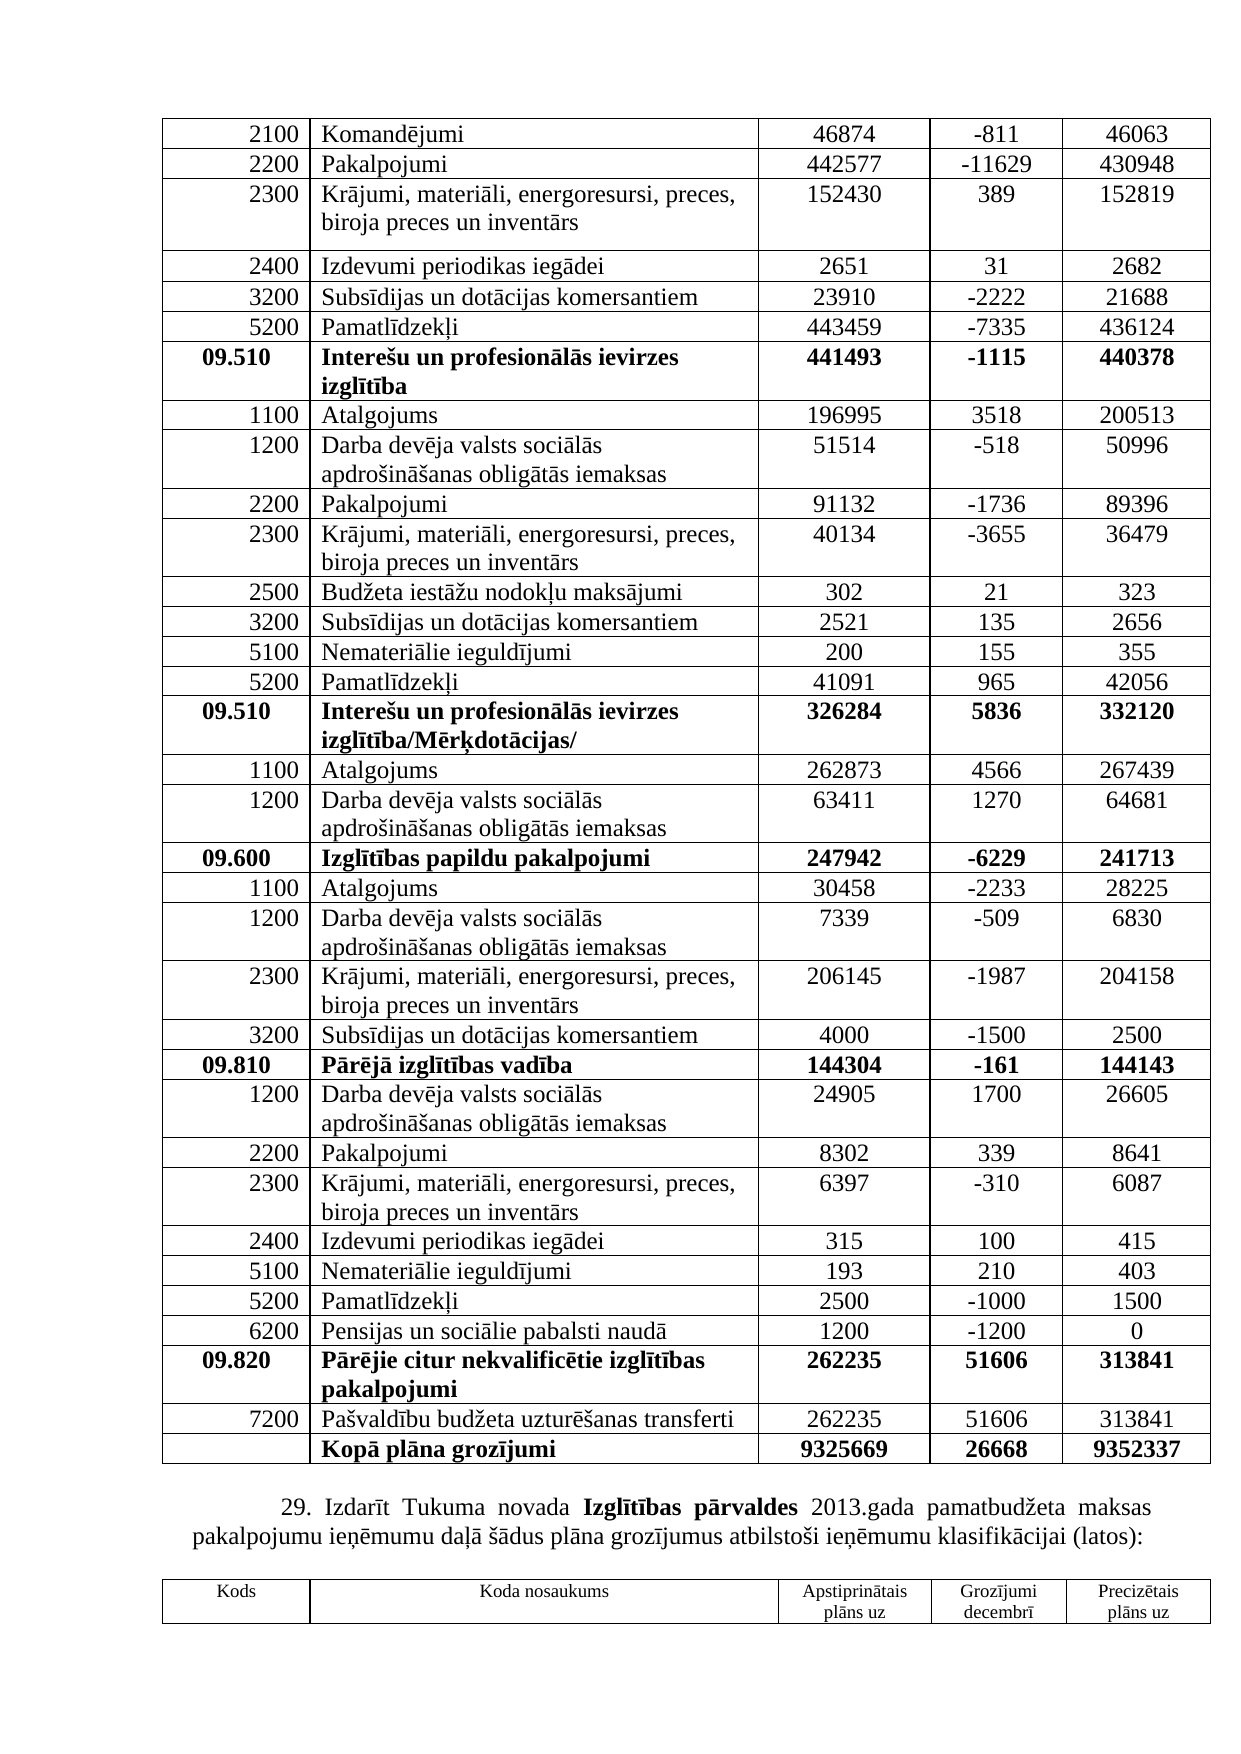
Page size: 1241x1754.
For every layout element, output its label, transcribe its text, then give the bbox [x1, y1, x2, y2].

table_cell -3655 [931, 519, 1062, 576]
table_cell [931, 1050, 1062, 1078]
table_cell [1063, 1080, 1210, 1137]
table_cell Krājumi, materiāli, energoresursi, preces, biroja preces un inventārs [311, 179, 758, 250]
table_cell 200 [759, 637, 929, 666]
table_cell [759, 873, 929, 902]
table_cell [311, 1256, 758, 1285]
table_cell 50996 [1063, 430, 1210, 488]
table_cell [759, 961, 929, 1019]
table_cell Interešu un profesionālās ievirzes izglītība/Mērķdotācijas/ [311, 696, 758, 754]
table_cell Budžeta iestāžu nodokļu maksājumi [311, 577, 758, 606]
table_cell 2651 [759, 251, 929, 281]
text 29. Izdarīt Tukuma novada Izglītības pārvaldes 2013.gada pamatbudžeta maksas pakalpojumu ieņēmumu daļā šādus plāna grozījumus atbilstoši ieņēmumu klasifikācijai (latos): [192, 1492, 1152, 1550]
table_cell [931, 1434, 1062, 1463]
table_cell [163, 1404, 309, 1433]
table_cell -2222 [931, 282, 1062, 311]
table_cell 442577 [759, 149, 929, 178]
table_cell 3200 [163, 607, 309, 636]
table_cell 135 [931, 607, 1062, 636]
table_cell 155 [931, 637, 1062, 666]
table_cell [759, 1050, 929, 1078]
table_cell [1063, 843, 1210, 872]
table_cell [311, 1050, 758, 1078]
table_cell 443459 [759, 312, 929, 341]
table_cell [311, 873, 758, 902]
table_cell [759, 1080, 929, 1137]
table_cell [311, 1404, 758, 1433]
table_cell 332120 [1063, 696, 1210, 754]
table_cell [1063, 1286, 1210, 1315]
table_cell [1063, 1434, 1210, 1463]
table_cell 200513 [1063, 401, 1210, 429]
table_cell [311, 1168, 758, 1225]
table_cell Darba devēja valsts sociālās apdrošināšanas obligātās iemaksas [311, 430, 758, 488]
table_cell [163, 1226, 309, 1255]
table_cell 196995 [759, 401, 929, 429]
table_cell 1200 [163, 785, 309, 842]
table_cell -7335 [931, 312, 1062, 341]
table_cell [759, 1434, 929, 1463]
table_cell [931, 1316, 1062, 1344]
table_cell 2100 [163, 119, 309, 148]
table_cell 4566 [931, 755, 1062, 784]
table_cell 2200 [163, 149, 309, 178]
table_cell Komandējumi [311, 119, 758, 148]
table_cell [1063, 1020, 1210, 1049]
table_cell 5100 [163, 637, 309, 666]
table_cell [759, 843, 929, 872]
table_cell 91132 [759, 489, 929, 518]
table_cell Nemateriālie ieguldījumi [311, 637, 758, 666]
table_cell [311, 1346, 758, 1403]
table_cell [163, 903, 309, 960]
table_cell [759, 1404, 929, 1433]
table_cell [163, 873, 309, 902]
table_cell 2500 [163, 577, 309, 606]
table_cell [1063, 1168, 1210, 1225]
table_cell 3200 [163, 282, 309, 311]
table_cell 51514 [759, 430, 929, 488]
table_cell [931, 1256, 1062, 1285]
table_cell Pakalpojumi [311, 489, 758, 518]
table_cell 440378 [1063, 342, 1210, 399]
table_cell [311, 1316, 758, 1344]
table_cell Atalgojums [311, 401, 758, 429]
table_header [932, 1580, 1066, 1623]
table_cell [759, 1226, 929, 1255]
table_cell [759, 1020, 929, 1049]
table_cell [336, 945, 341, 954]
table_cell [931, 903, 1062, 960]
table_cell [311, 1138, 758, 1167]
table_cell 2656 [1063, 607, 1210, 636]
table_cell 152430 [759, 179, 929, 250]
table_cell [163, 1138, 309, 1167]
table_cell 36479 [1063, 519, 1210, 576]
table_cell -518 [931, 430, 1062, 488]
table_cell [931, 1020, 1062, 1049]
table_cell Atalgojums [311, 755, 758, 784]
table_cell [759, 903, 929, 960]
table_cell 2682 [1063, 251, 1210, 281]
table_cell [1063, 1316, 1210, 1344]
table_cell 436124 [1063, 312, 1210, 341]
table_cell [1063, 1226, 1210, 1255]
table_cell 355 [1063, 637, 1210, 666]
table_cell Subsīdijas un dotācijas komersantiem [311, 282, 758, 311]
table_cell 2300 [163, 519, 309, 576]
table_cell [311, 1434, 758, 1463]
table_cell Pamatlīdzekļi [311, 312, 758, 341]
table_cell 21688 [1063, 282, 1210, 311]
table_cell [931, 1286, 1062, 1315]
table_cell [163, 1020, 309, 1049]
table_cell 3518 [931, 401, 1062, 429]
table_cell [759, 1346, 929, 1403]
table_cell 441493 [759, 342, 929, 399]
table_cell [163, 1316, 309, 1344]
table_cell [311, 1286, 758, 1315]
table_cell 152819 [1063, 179, 1210, 250]
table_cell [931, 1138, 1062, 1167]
table_cell 40134 [759, 519, 929, 576]
table_cell 21 [931, 577, 1062, 606]
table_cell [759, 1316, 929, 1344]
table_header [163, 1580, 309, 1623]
table_cell 302 [759, 577, 929, 606]
table_cell 42056 [1063, 667, 1210, 695]
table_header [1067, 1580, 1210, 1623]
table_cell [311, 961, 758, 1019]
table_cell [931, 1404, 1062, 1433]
table_cell -1736 [931, 489, 1062, 518]
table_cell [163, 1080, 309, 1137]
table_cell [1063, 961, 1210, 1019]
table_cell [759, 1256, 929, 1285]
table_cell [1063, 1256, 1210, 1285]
table_cell 63411 [759, 785, 929, 842]
table_cell 267439 [1063, 755, 1210, 784]
table_cell 09.510 [163, 696, 309, 754]
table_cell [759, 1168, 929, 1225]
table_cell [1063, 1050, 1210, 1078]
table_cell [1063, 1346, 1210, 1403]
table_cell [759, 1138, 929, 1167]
table_cell 31 [931, 251, 1062, 281]
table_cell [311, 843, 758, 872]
table_cell 430948 [1063, 149, 1210, 178]
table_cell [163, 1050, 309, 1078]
table_cell Subsīdijas un dotācijas komersantiem [311, 607, 758, 636]
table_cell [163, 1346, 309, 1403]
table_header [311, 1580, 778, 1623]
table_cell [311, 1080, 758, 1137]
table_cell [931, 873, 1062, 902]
table_cell 89396 [1063, 489, 1210, 518]
table_cell 5200 [163, 667, 309, 695]
table_cell 389 [931, 179, 1062, 250]
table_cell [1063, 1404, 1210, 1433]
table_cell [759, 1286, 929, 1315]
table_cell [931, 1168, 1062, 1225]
table_cell 965 [931, 667, 1062, 695]
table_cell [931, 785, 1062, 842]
table_cell 1100 [163, 401, 309, 429]
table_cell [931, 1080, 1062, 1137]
table_cell 2400 [163, 251, 309, 281]
table_cell 5200 [163, 312, 309, 341]
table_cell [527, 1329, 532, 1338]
table_cell Izdevumi periodikas iegādei [311, 251, 758, 281]
table_cell 23910 [759, 282, 929, 311]
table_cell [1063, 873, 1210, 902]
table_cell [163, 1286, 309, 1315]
table_cell 5836 [931, 696, 1062, 754]
table_cell 46063 [1063, 119, 1210, 148]
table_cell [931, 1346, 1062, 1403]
table_cell 41091 [759, 667, 929, 695]
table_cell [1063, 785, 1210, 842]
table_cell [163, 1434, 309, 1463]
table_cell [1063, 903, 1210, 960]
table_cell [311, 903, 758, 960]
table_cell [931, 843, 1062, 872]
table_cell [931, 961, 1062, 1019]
table_cell 09.510 [163, 342, 309, 399]
table_cell 323 [1063, 577, 1210, 606]
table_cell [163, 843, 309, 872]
table_cell 1200 [163, 430, 309, 488]
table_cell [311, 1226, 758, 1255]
table_cell 1100 [163, 755, 309, 784]
table_cell 2300 [163, 179, 309, 250]
table_cell 262873 [759, 755, 929, 784]
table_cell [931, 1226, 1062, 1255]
table_cell -11629 [931, 149, 1062, 178]
table_cell Interešu un profesionālās ievirzes izglītība [311, 342, 758, 399]
table_cell Darba devēja valsts sociālās apdrošināšanas obligātās iemaksas [311, 785, 758, 842]
table_cell 46874 [759, 119, 929, 148]
table_cell 2521 [759, 607, 929, 636]
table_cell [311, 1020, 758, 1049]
table_cell 2200 [163, 489, 309, 518]
table_cell Krājumi, materiāli, energoresursi, preces, biroja preces un inventārs [311, 519, 758, 576]
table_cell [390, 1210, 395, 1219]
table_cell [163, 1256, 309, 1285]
table_cell Pamatlīdzekļi [311, 667, 758, 695]
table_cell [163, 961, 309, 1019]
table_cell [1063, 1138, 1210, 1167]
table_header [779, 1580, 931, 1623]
table_cell -1115 [931, 342, 1062, 399]
table_cell 326284 [759, 696, 929, 754]
table_cell -811 [931, 119, 1062, 148]
table_cell Pakalpojumi [311, 149, 758, 178]
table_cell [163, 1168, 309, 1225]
